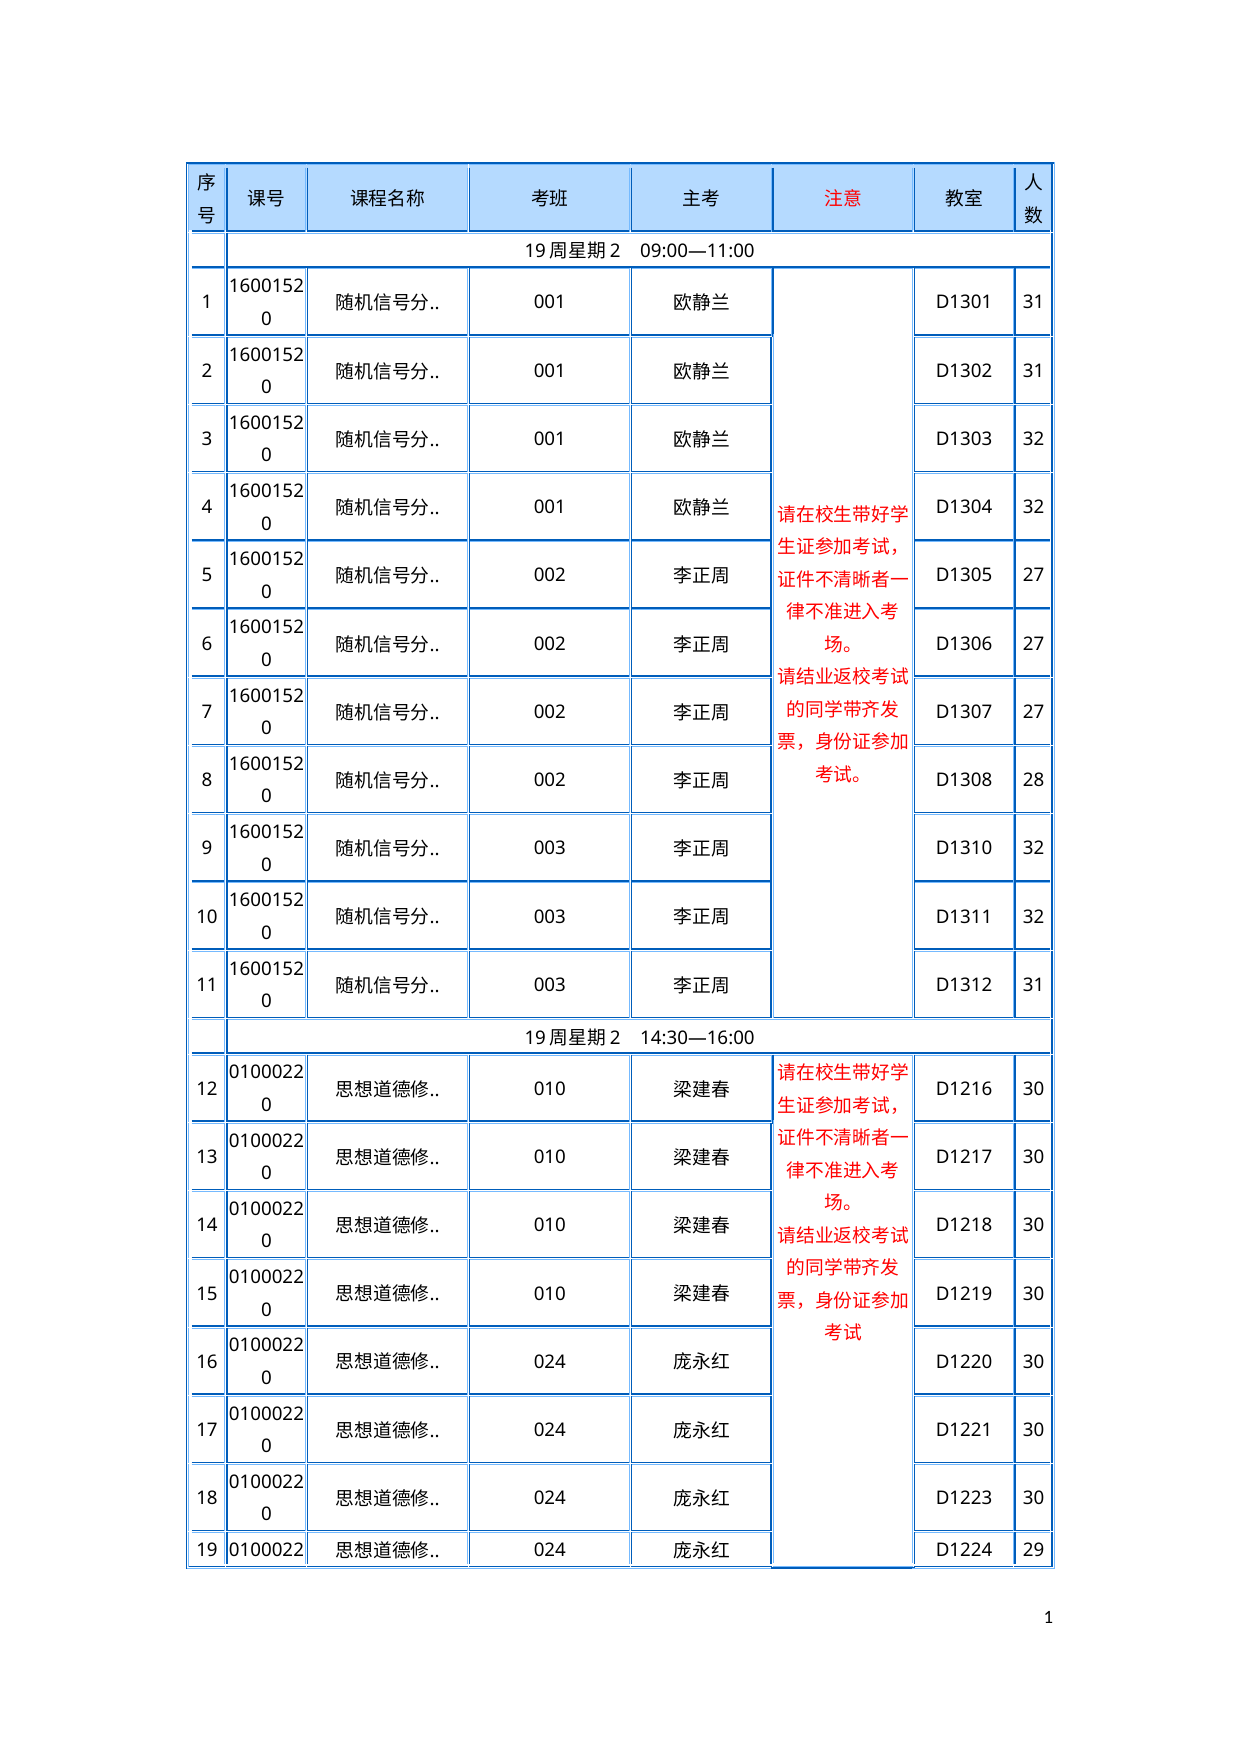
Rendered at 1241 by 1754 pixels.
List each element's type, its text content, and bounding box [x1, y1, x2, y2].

table_cell 随机信号分.. [308, 883, 467, 948]
table_cell D1308 [915, 747, 1013, 812]
table_cell D1301 [915, 269, 1013, 334]
table_cell 庞永红 [632, 1465, 770, 1530]
table_cell 01000220 [228, 1465, 305, 1530]
table_cell 010 [470, 1124, 629, 1189]
table_cell 梁建春 [632, 1124, 770, 1189]
table_cell D1224 [914, 1533, 1014, 1566]
table_cell 思想道德修.. [306, 1533, 468, 1566]
table_cell 李正周 [632, 679, 770, 743]
table_cell 27 [1016, 607, 1051, 675]
table_cell 随机信号分.. [308, 474, 467, 539]
table_cell 01000220 [228, 1056, 305, 1120]
table_cell 16001520 [228, 679, 305, 743]
table_cell 024 [469, 1533, 631, 1566]
table_cell 28 [1016, 744, 1052, 812]
table_cell 2 [189, 334, 224, 402]
table_cell 思想道德修.. [308, 1397, 467, 1462]
table_cell 30 [1014, 1257, 1053, 1325]
table_cell 16001520 [228, 815, 305, 880]
table_cell 庞永红 [631, 1533, 772, 1566]
table_cell 随机信号分.. [308, 610, 467, 675]
table_cell 欧静兰 [632, 406, 770, 471]
table_cell 01000220 [228, 1397, 305, 1462]
table_cell 01000220 [228, 1124, 305, 1189]
table_cell 7 [189, 675, 224, 743]
table_cell D1306 [915, 610, 1013, 675]
table_cell D1307 [915, 679, 1013, 743]
table_cell 10 [189, 880, 224, 948]
table_cell 003 [470, 883, 629, 948]
table_header 注意 [772, 165, 914, 230]
table_cell 001 [470, 474, 629, 539]
table_cell D1303 [915, 406, 1013, 471]
table_cell 15 [188, 1257, 226, 1325]
table_cell 5 [189, 539, 224, 607]
table_cell [189, 230, 224, 266]
table_cell 01000220 [228, 1329, 305, 1393]
table_cell 随机信号分.. [308, 338, 467, 402]
table_cell 随机信号分.. [308, 815, 467, 880]
table_cell 002 [470, 610, 629, 675]
table_cell 29 [1014, 1530, 1053, 1566]
table_cell 随机信号分.. [308, 952, 467, 1016]
table_cell 李正周 [632, 542, 770, 607]
table_cell 19周星期2 14:30—16:00 [228, 1016, 1052, 1052]
table_cell 随机信号分.. [308, 406, 467, 471]
table_cell 14 [188, 1189, 226, 1257]
table_cell 思想道德修.. [308, 1124, 467, 1189]
table_cell 31 [1016, 948, 1052, 1016]
table_cell 思想道德修.. [308, 1465, 467, 1530]
table_cell D1305 [915, 542, 1013, 607]
table_header 课程名称 [306, 165, 468, 230]
table_header 主考 [631, 164, 772, 230]
table_cell 16001520 [228, 406, 305, 471]
table_cell D1217 [915, 1124, 1013, 1189]
table_cell 30 [1016, 1120, 1052, 1189]
table_cell 024 [470, 1397, 629, 1462]
table_cell 003 [470, 952, 629, 1016]
table_cell D1302 [915, 338, 1013, 402]
table_cell 16001520 [228, 952, 305, 1016]
table_cell 16001520 [228, 474, 305, 539]
table_cell 8 [189, 744, 224, 812]
table_cell 001 [470, 338, 629, 402]
table_cell 随机信号分.. [308, 542, 467, 607]
table_cell 庞永红 [632, 1397, 770, 1462]
table_cell 11 [189, 948, 224, 1016]
table_cell 16001520 [228, 883, 305, 948]
table_cell D1219 [915, 1260, 1013, 1325]
table_cell 李正周 [632, 815, 770, 880]
table_cell 010 [470, 1192, 629, 1257]
table_cell 002 [470, 542, 629, 607]
table_cell 17 [189, 1393, 224, 1462]
table_cell 梁建春 [632, 1056, 771, 1120]
table_cell 梁建春 [632, 1192, 770, 1257]
table_cell 16 [189, 1325, 224, 1393]
table_cell D1310 [915, 815, 1013, 880]
table_cell 欧静兰 [632, 338, 770, 402]
table_cell 010 [470, 1056, 629, 1120]
table_cell 随机信号分.. [308, 269, 467, 334]
table_header 课号 [226, 165, 306, 230]
table_header 序号 [189, 164, 226, 230]
table_cell D1220 [915, 1329, 1013, 1393]
table_cell 19周星期2 09:00—11:00 [228, 230, 1052, 266]
table_cell 002 [470, 679, 629, 743]
table_cell D1223 [915, 1465, 1013, 1530]
table_cell D1221 [915, 1397, 1013, 1462]
table_cell 思想道德修.. [308, 1192, 467, 1257]
table_cell 请在校生带好学生证参加考试，证件不清晰者一律不准进入考场。 请结业返校考试的同学带齐发票，身份证参加考试。 [774, 269, 912, 1016]
table_cell D1304 [915, 474, 1013, 539]
table_cell 欧静兰 [632, 269, 771, 334]
table_cell 随机信号分.. [308, 679, 467, 743]
table_cell 随机信号分.. [308, 747, 467, 812]
table_cell 9 [188, 812, 226, 880]
table_cell 27 [1016, 675, 1052, 743]
table_cell 13 [189, 1120, 224, 1189]
table_cell 31 [1016, 266, 1051, 334]
table_cell 024 [470, 1465, 629, 1530]
table_cell 4 [188, 471, 226, 539]
table_cell 思想道德修.. [308, 1260, 467, 1325]
table_header 考班 [469, 165, 631, 230]
table_cell 001 [470, 406, 629, 471]
table_cell 32 [1014, 812, 1053, 880]
table_cell 01000220 [226, 1533, 306, 1566]
table_cell 12 [189, 1052, 224, 1120]
table_cell 请在校生带好学生证参加考试，证件不清晰者一律不准进入考场。 请结业返校考试的同学带齐发票，身份证参加考试 [772, 1056, 914, 1566]
table_cell 010 [470, 1260, 629, 1325]
table_cell 16001520 [228, 542, 305, 607]
table_cell 01000220 [228, 1260, 305, 1325]
table_cell 003 [470, 815, 629, 880]
table_cell 30 [1014, 1462, 1053, 1530]
table_cell [189, 1016, 224, 1052]
table_cell 李正周 [632, 952, 770, 1016]
table_cell 李正周 [632, 883, 770, 948]
table_cell 32 [1014, 471, 1053, 539]
table_cell 李正周 [632, 610, 770, 675]
table_cell 30 [1016, 1393, 1052, 1462]
table_cell 30 [1016, 1325, 1052, 1393]
table_cell D1311 [915, 883, 1013, 948]
table_cell 01000220 [228, 1192, 305, 1257]
table_cell 30 [1014, 1189, 1053, 1257]
table_header 教室 [914, 164, 1014, 230]
table_cell 16001520 [228, 269, 305, 334]
table_cell 32 [1016, 403, 1052, 471]
table_cell 梁建春 [632, 1260, 770, 1325]
table_cell 002 [470, 747, 629, 812]
table_cell 1 [189, 266, 224, 334]
table_cell D1312 [915, 952, 1013, 1016]
table_cell 19 [188, 1530, 226, 1566]
table_cell 3 [189, 403, 224, 471]
table_cell 16001520 [228, 747, 305, 812]
table_cell 6 [189, 607, 224, 675]
table_cell 32 [1016, 880, 1051, 948]
table_cell 思想道德修.. [308, 1329, 467, 1393]
table_cell 024 [470, 1329, 629, 1393]
table_header 人数 [1014, 165, 1051, 230]
table_cell 欧静兰 [632, 474, 770, 539]
table_cell 庞永红 [632, 1329, 770, 1393]
table_cell 18 [188, 1462, 226, 1530]
table_cell 思想道德修.. [308, 1056, 467, 1120]
table_cell 001 [470, 269, 629, 334]
table_cell D1216 [915, 1056, 1013, 1120]
table_cell 31 [1016, 334, 1052, 402]
table_cell D1218 [915, 1192, 1013, 1257]
table_cell 16001520 [228, 610, 305, 675]
table_cell 30 [1016, 1052, 1052, 1120]
table_cell 16001520 [228, 338, 305, 402]
table_cell 27 [1016, 539, 1051, 607]
table_cell 李正周 [632, 747, 770, 812]
